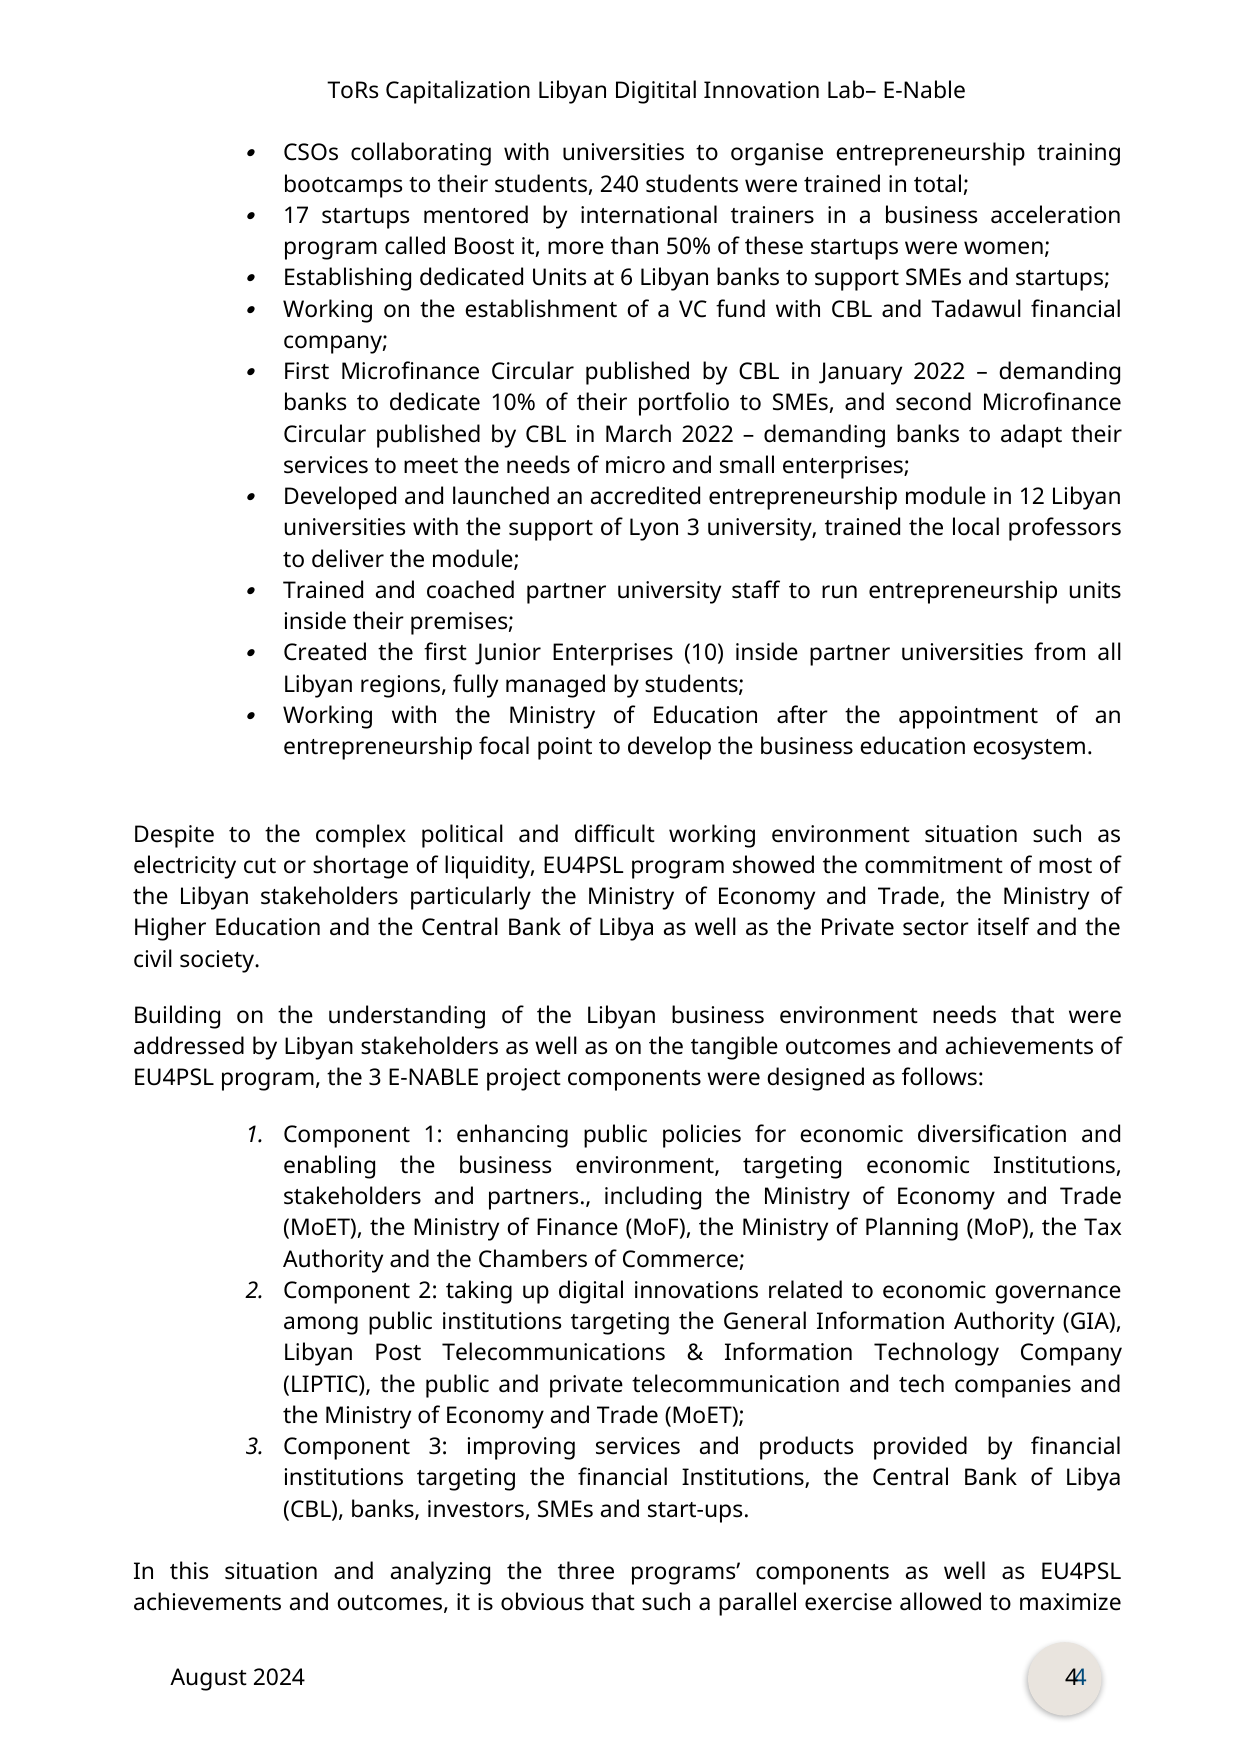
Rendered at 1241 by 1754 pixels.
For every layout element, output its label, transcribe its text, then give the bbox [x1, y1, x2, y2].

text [133, 1555, 1123, 1618]
text Despite to the complex political and difficult working environment situation such as electricity cut or shortage of liquidity, EU4PSL program showed the commitment of most of the Libyan stakeholders particularly the Ministry of Economy and Trade, the Ministry of Higher Education and the Central Bank of Libya as well as the Private sector itself and the civil society. [133, 818, 1123, 974]
list Component 3: improving services and products provided by financial institutions targeting the financial Institutions, the Central Bank of Libya (CBL), banks, investors, SMEs and start-ups. [245, 1430, 1123, 1524]
text Building on the understanding of the Libyan business environment needs that were addressed by Libyan stakeholders as well as on the tangible outcomes and achievements of EU4PSL program, the 3 E-NABLE project components were designed as follows: [133, 999, 1123, 1093]
list Working with the Ministry of Education after the appointment of an entrepreneurship focal point to develop the business education ecosystem. [245, 699, 1123, 761]
list 17 startups mentored by international trainers in a business acceleration program called Boost it, more than 50% of these startups were women; [245, 199, 1123, 261]
list Created the first Junior Enterprises (10) inside partner universities from all Libyan regions, fully managed by students; [245, 636, 1123, 699]
list CSOs collaborating with universities to organise entrepreneurship training bootcamps to their students, 240 students were trained in total; [245, 136, 1123, 199]
list Trained and coached partner university staff to run entrepreneurship units inside their premises; [245, 574, 1123, 636]
list First Microfinance Circular published by CBL in January 2022 – demanding banks to dedicate 10% of their portfolio to SMEs, and second Microfinance Circular published by CBL in March 2022 – demanding banks to adapt their services to meet the needs of micro and small enterprises; [245, 355, 1123, 480]
list Component 1: enhancing public policies for economic diversification and enabling the business environment, targeting economic Institutions, stakeholders and partners., including the Ministry of Economy and Trade (MoET), the Ministry of Finance (MoF), the Ministry of Planning (MoP), the Tax Authority and the Chambers of Commerce; [245, 1118, 1123, 1274]
list Developed and launched an accredited entrepreneurship module in 12 Libyan universities with the support of Lyon 3 university, trained the local professors to deliver the module; [245, 480, 1123, 574]
list Working on the establishment of a VC fund with CBL and Tadawul financial company; [245, 293, 1123, 355]
list Establishing dedicated Units at 6 Libyan banks to support SMEs and startups; [245, 261, 1123, 293]
list Component 2: taking up digital innovations related to economic governance among public institutions targeting the General Information Authority (GIA), Libyan Post Telecommunications & Information Technology Company (LIPTIC), the public and private telecommunication and tech companies and the Ministry of Economy and Trade (MoET); [245, 1274, 1123, 1430]
